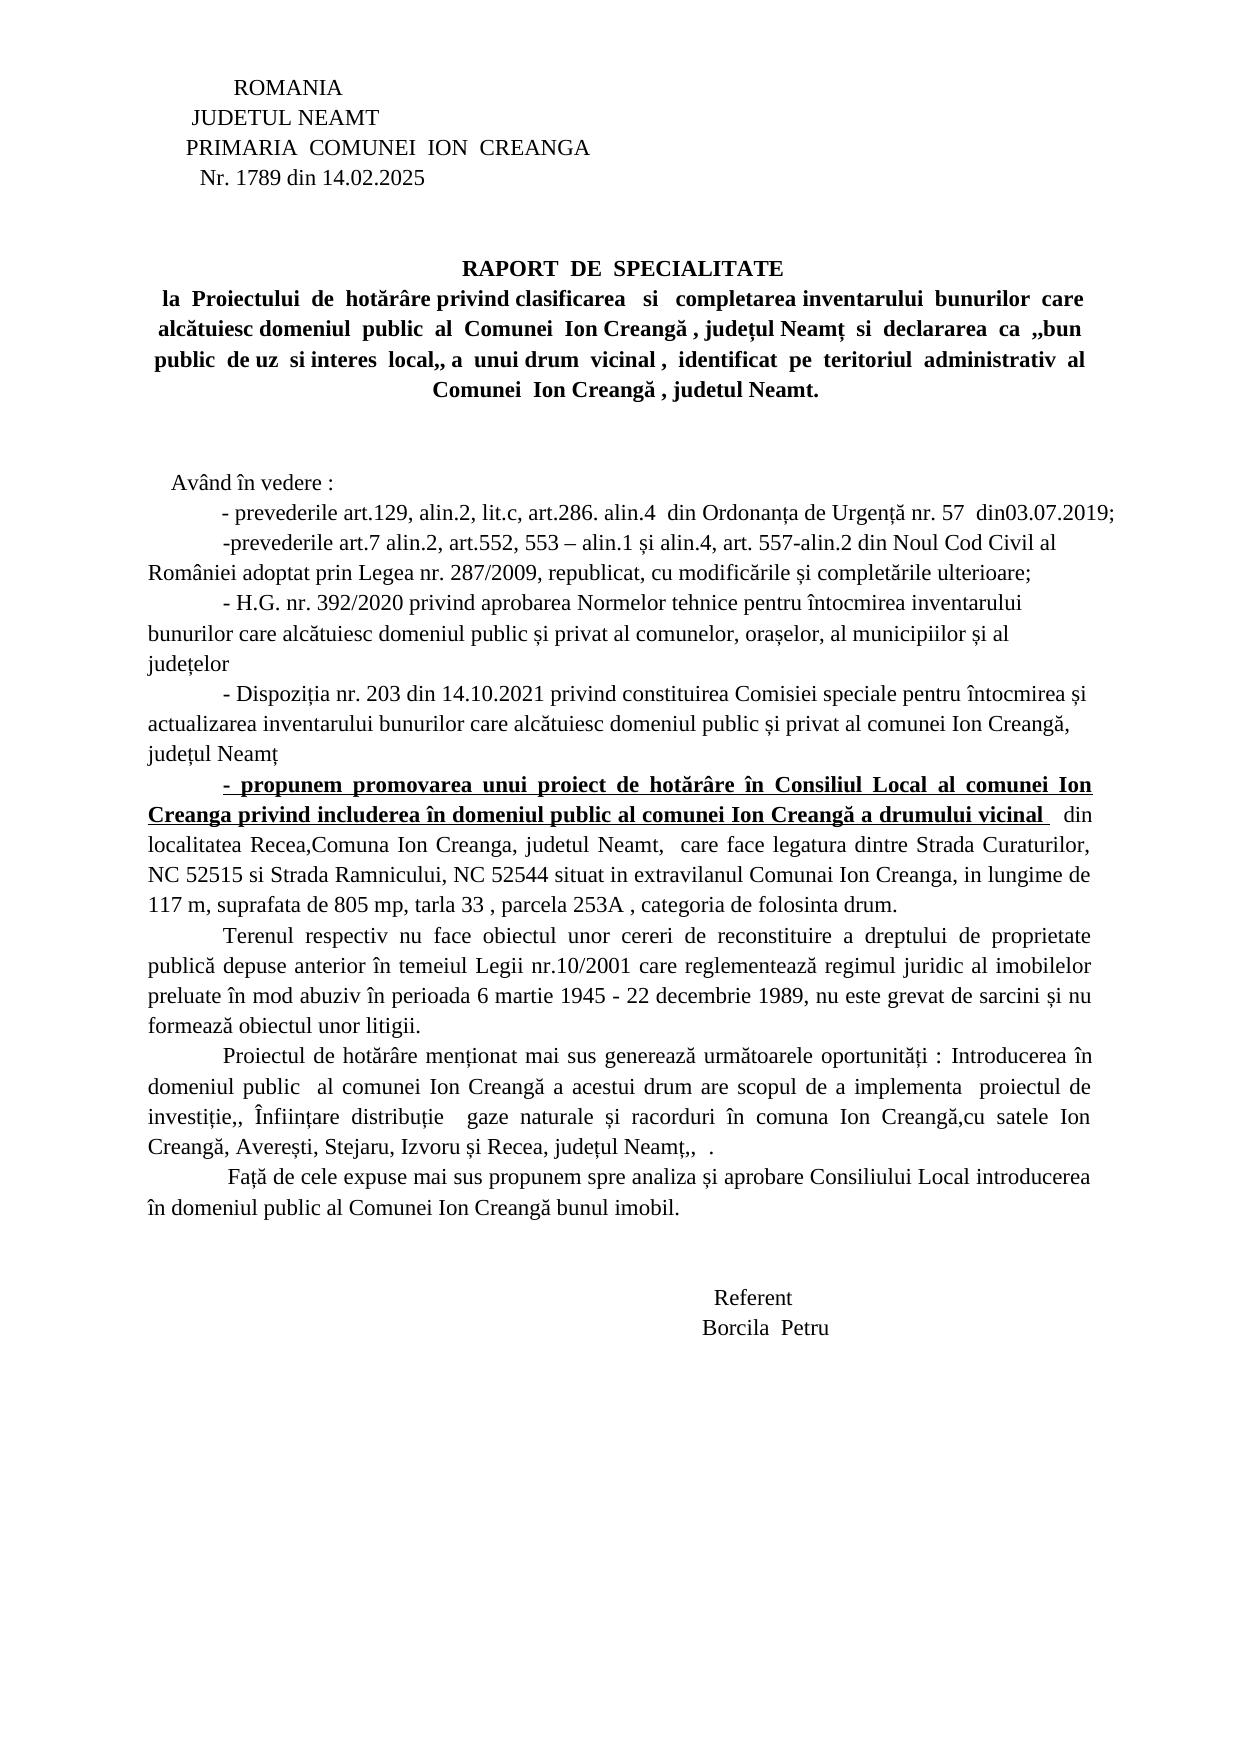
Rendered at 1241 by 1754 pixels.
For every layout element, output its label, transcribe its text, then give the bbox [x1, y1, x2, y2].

text -prevederile art.7 alin.2, art.552, 553 – alin.1 și alin.4, art. 557-alin.2 din Noul Cod Civil al României adoptat prin Legea nr. 287/2009, republicat, cu modificările și completările ulterioare; [148, 529, 1093, 586]
text Proiectul de hotărâre menționat mai sus generează următoarele oportunități : Introducerea în domeniul public al comunei Ion Creangă a acestui drum are scopul de a implementa proiectul de investiție,, Înființare distribuție gaze naturale și racorduri în comuna Ion Creangă,cu satele Ion Creangă, Averești, Stejaru, Izvoru și Recea, județul Neamț,, . [148, 1042, 1093, 1159]
text la Proiectului de hotărâre privind clasificarea si completarea inventarului bunurilor care alcătuiesc domeniul public al Comunei Ion Creangă , județul Neamț si declararea ca ,,bun public de uz si interes local,, a unui drum vicinal , identificat pe teritoriul administrativ al [148, 285, 1093, 372]
text JUDETUL NEAMT [88, 104, 1152, 130]
text Terenul respectiv nu face obiectul unor cereri de reconstituire a dreptului de proprietate publică depuse anterior în temeiul Legii nr.10/2001 care reglementează regimul juridic al imobilelor preluate în mod abuziv în perioada 6 martie 1945 - 22 decembrie 1989, nu este grevat de sarcini și nu formează obiectul unor litigii. [148, 922, 1093, 1039]
text Referent [148, 1284, 1093, 1311]
text Borcila Petru [148, 1314, 1093, 1341]
text - H.G. nr. 392/2020 privind aprobarea Normelor tehnice pentru întocmirea inventarului bunurilor care alcătuiesc domeniul public și privat al comunelor, orașelor, al municipiilor și al județelor [148, 589, 1093, 676]
text ROMANIA [148, 74, 1152, 100]
text RAPORT DE SPECIALITATE [148, 255, 1093, 281]
text PRIMARIA COMUNEI ION CREANGA [88, 134, 1152, 161]
text - prevederile art.129, alin.2, lit.c, art.286. alin.4 din Ordonanța de Urgență nr. 57 din03.07.2019; [148, 499, 1132, 525]
text - Dispoziția nr. 203 din 14.10.2021 privind constituirea Comisiei speciale pentru întocmirea și actualizarea inventarului bunurilor care alcătuiesc domeniul public și privat al comunei Ion Creangă, județul Neamț [148, 680, 1093, 767]
list Nr. 1789 din 14.02.2025 [188, 164, 1152, 191]
text - propunem promovarea unui proiect de hotărâre în Consiliul Local al comunei Ion Creanga privind includerea în domeniul public al comunei Ion Creangă a drumului vicinal din localitatea Recea,Comuna Ion Creanga, judetul Neamt, care face legatura dintre Strada Curaturilor, NC 52515 si Strada Ramnicului, NC 52544 situat in extravilanul Comunai Ion Creanga, in lungime de 117 m, suprafata de 805 mp, tarla 33 , parcela 253A , categoria de folosinta drum. [148, 771, 1093, 918]
text Comunei Ion Creangă , judetul Neamt. [148, 376, 1093, 402]
text Față de cele expuse mai sus propunem spre analiza și aprobare Consiliului Local introducerea în domeniul public al Comunei Ion Creangă bunul imobil. [148, 1163, 1093, 1220]
text Având în vedere : [148, 468, 1093, 495]
